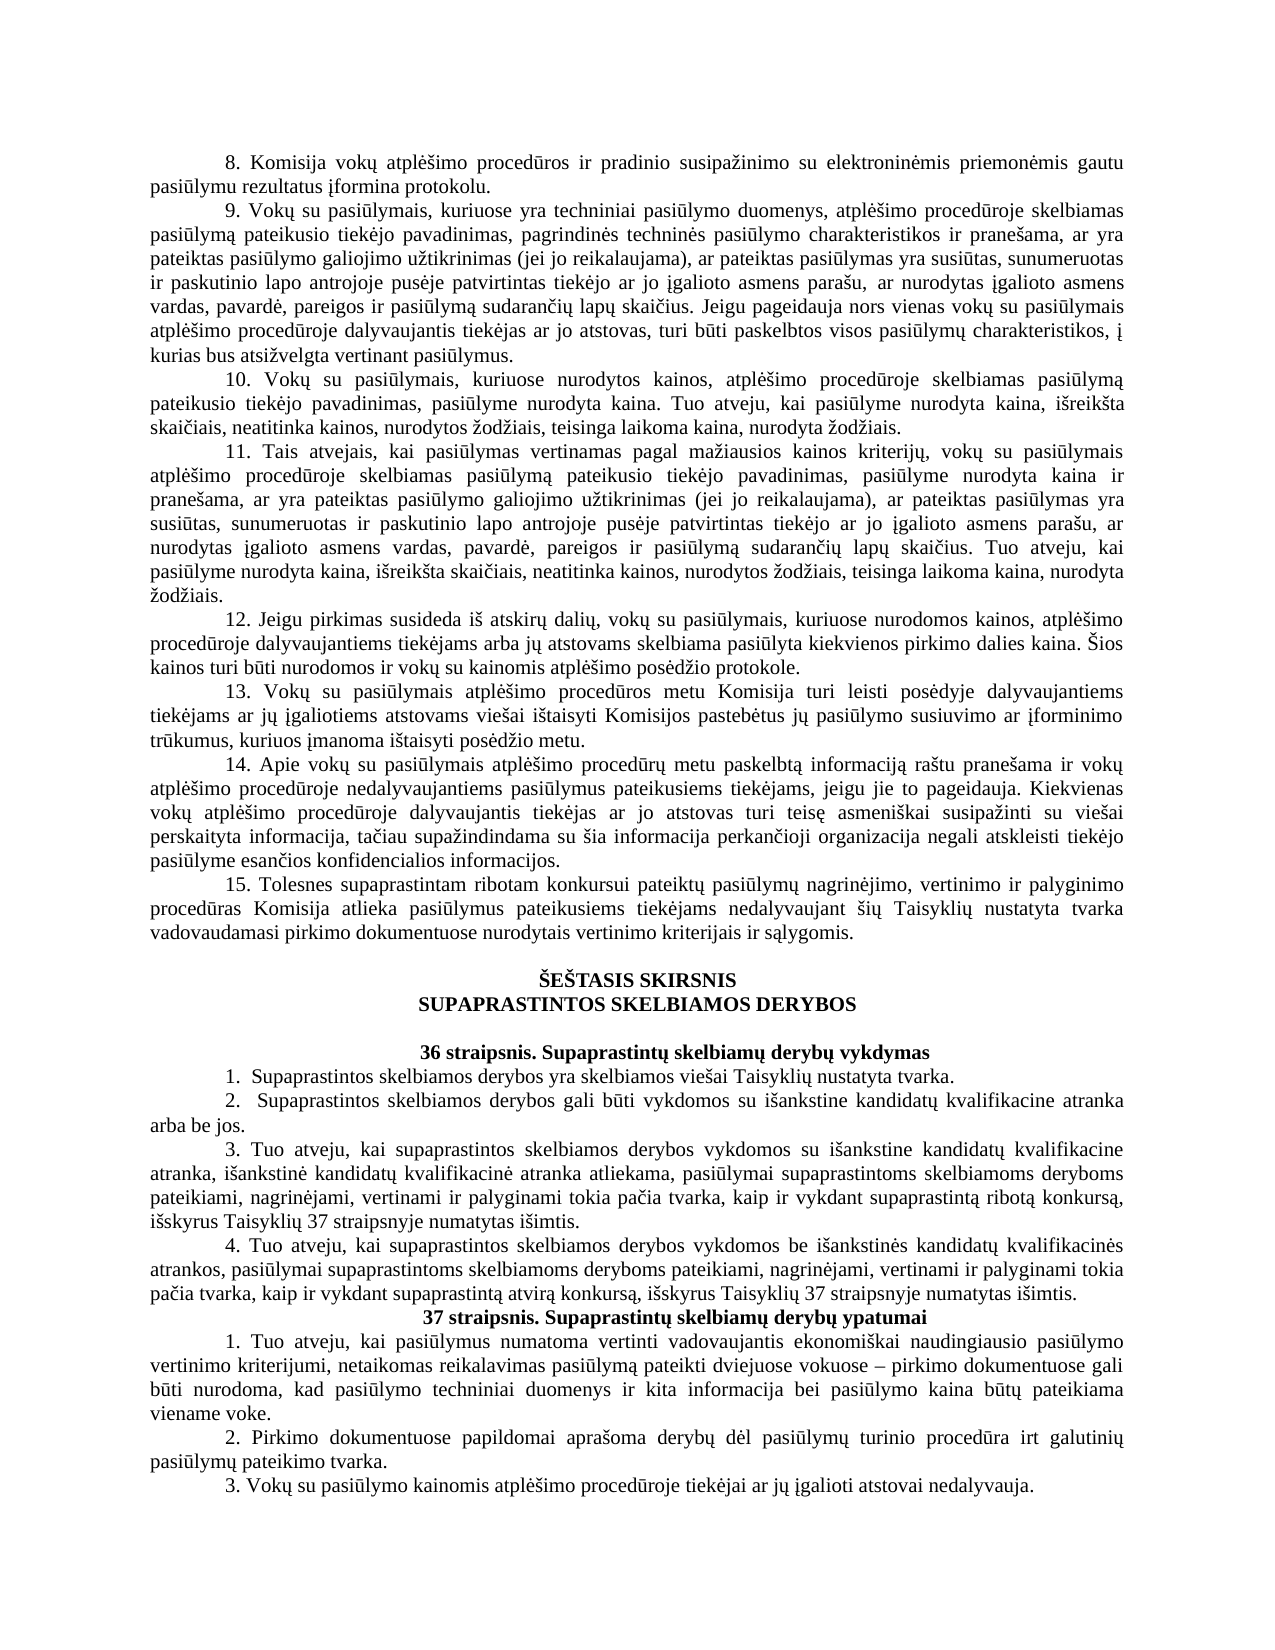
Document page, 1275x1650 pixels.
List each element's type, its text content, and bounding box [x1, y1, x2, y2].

text SUPAPRASTINToS SKELBIAMOS DERYBOS [150, 992, 1125, 1016]
text 11. Tais atvejais, kai pasiūlymas vertinamas pagal mažiausios kainos kriterijų, vokų su pasiūlymais atplėšimo procedūroje skelbiamas pasiūlymą pateikusio tiekėjo pavadinimas, pasiūlyme nurodyta kaina ir pranešama, ar yra pateiktas pasiūlymo galiojimo užtikrinimas (jei jo reikalaujama), ar pateiktas pasiūlymas yra susiūtas, sunumeruotas ir paskutinio lapo antrojoje pusėje patvirtintas tiekėjo ar jo įgalioto asmens parašu, ar nurodytas įgalioto asmens vardas, pavardė, pareigos ir pasiūlymą sudarančių lapų skaičius. Tuo atveju, kai pasiūlyme nurodyta kaina, išreikšta skaičiais, neatitinka kainos, nurodytos žodžiais, teisinga laikoma kaina, nurodyta žodžiais. [150, 439, 1125, 607]
text 3. Tuo atveju, kai supaprastintos skelbiamos derybos vykdomos su išankstine kandidatų kvalifikacine atranka, išankstinė kandidatų kvalifikacinė atranka atliekama, pasiūlymai supaprastintoms skelbiamoms deryboms pateikiami, nagrinėjami, vertinami ir palyginami tokia pačia tvarka, kaip ir vykdant supaprastintą ribotą konkursą, išskyrus Taisyklių 37 straipsnyje numatytas išimtis. [150, 1137, 1125, 1233]
text 1. Tuo atveju, kai pasiūlymus numatoma vertinti vadovaujantis ekonomiškai naudingiausio pasiūlymo vertinimo kriterijumi, netaikomas reikalavimas pasiūlymą pateikti dviejuose vokuose – pirkimo dokumentuose gali būti nurodoma, kad pasiūlymo techniniai duomenys ir kita informacija bei pasiūlymo kaina būtų pateikiama viename voke. [150, 1329, 1125, 1425]
text 10. Vokų su pasiūlymais, kuriuose nurodytos kainos, atplėšimo procedūroje skelbiamas pasiūlymą pateikusio tiekėjo pavadinimas, pasiūlyme nurodyta kaina. Tuo atveju, kai pasiūlyme nurodyta kaina, išreikšta skaičiais, neatitinka kainos, nurodytos žodžiais, teisinga laikoma kaina, nurodyta žodžiais. [150, 367, 1125, 439]
text 36 straipsnis. Supaprastintų skelbiamų derybų vykdymas [150, 1040, 1125, 1064]
text 12. Jeigu pirkimas susideda iš atskirų dalių, vokų su pasiūlymais, kuriuose nurodomos kainos, atplėšimo procedūroje dalyvaujantiems tiekėjams arba jų atstovams skelbiama pasiūlyta kiekvienos pirkimo dalies kaina. Šios kainos turi būti nurodomos ir vokų su kainomis atplėšimo posėdžio protokole. [150, 607, 1125, 679]
text 13. Vokų su pasiūlymais atplėšimo procedūros metu Komisija turi leisti posėdyje dalyvaujantiems tiekėjams ar jų įgaliotiems atstovams viešai ištaisyti Komisijos pastebėtus jų pasiūlymo susiuvimo ar įforminimo trūkumus, kuriuos įmanoma ištaisyti posėdžio metu. [150, 679, 1125, 752]
text 2. Supaprastintos skelbiamos derybos gali būti vykdomos su išankstine kandidatų kvalifikacine atranka arba be jos. [150, 1088, 1125, 1137]
text 4. Tuo atveju, kai supaprastintos skelbiamos derybos vykdomos be išankstinės kandidatų kvalifikacinės atrankos, pasiūlymai supaprastintoms skelbiamoms deryboms pateikiami, nagrinėjami, vertinami ir palyginami tokia pačia tvarka, kaip ir vykdant supaprastintą atvirą konkursą, išskyrus Taisyklių 37 straipsnyje numatytas išimtis. [150, 1233, 1125, 1305]
text 37 straipsnis. Supaprastintų skelbiamų derybų ypatumai [150, 1305, 1125, 1329]
text 8. Komisija vokų atplėšimo procedūros ir pradinio susipažinimo su elektroninėmis priemonėmis gautu pasiūlymu rezultatus įformina protokolu. [150, 150, 1125, 198]
text 9. Vokų su pasiūlymais, kuriuose yra techniniai pasiūlymo duomenys, atplėšimo procedūroje skelbiamas pasiūlymą pateikusio tiekėjo pavadinimas, pagrindinės techninės pasiūlymo charakteristikos ir pranešama, ar yra pateiktas pasiūlymo galiojimo užtikrinimas (jei jo reikalaujama), ar pateiktas pasiūlymas yra susiūtas, sunumeruotas ir paskutinio lapo antrojoje pusėje patvirtintas tiekėjo ar jo įgalioto asmens parašu, ar nurodytas įgalioto asmens vardas, pavardė, pareigos ir pasiūlymą sudarančių lapų skaičius. Jeigu pageidauja nors vienas vokų su pasiūlymais atplėšimo procedūroje dalyvaujantis tiekėjas ar jo atstovas, turi būti paskelbtos visos pasiūlymų charakteristikos, į kurias bus atsižvelgta vertinant pasiūlymus. [150, 198, 1125, 367]
text 2. Pirkimo dokumentuose papildomai aprašoma derybų dėl pasiūlymų turinio procedūra irt galutinių pasiūlymų pateikimo tvarka. [150, 1425, 1125, 1473]
text ŠEŠTASIS SKIRSNIS [150, 968, 1125, 992]
text 15. Tolesnes supaprastintam ribotam konkursui pateiktų pasiūlymų nagrinėjimo, vertinimo ir palyginimo procedūras Komisija atlieka pasiūlymus pateikusiems tiekėjams nedalyvaujant šių Taisyklių nustatyta tvarka vadovaudamasi pirkimo dokumentuose nurodytais vertinimo kriterijais ir sąlygomis. [150, 872, 1125, 944]
text 3. Vokų su pasiūlymo kainomis atplėšimo procedūroje tiekėjai ar jų įgalioti atstovai nedalyvauja. [150, 1473, 1125, 1497]
text 1. Supaprastintos skelbiamos derybos yra skelbiamos viešai Taisyklių nustatyta tvarka. [150, 1064, 1125, 1088]
text 14. Apie vokų su pasiūlymais atplėšimo procedūrų metu paskelbtą informaciją raštu pranešama ir vokų atplėšimo procedūroje nedalyvaujantiems pasiūlymus pateikusiems tiekėjams, jeigu jie to pageidauja. Kiekvienas vokų atplėšimo procedūroje dalyvaujantis tiekėjas ar jo atstovas turi teisę asmeniškai susipažinti su viešai perskaityta informacija, tačiau supažindindama su šia informacija perkančioji organizacija negali atskleisti tiekėjo pasiūlyme esančios konfidencialios informacijos. [150, 752, 1125, 872]
